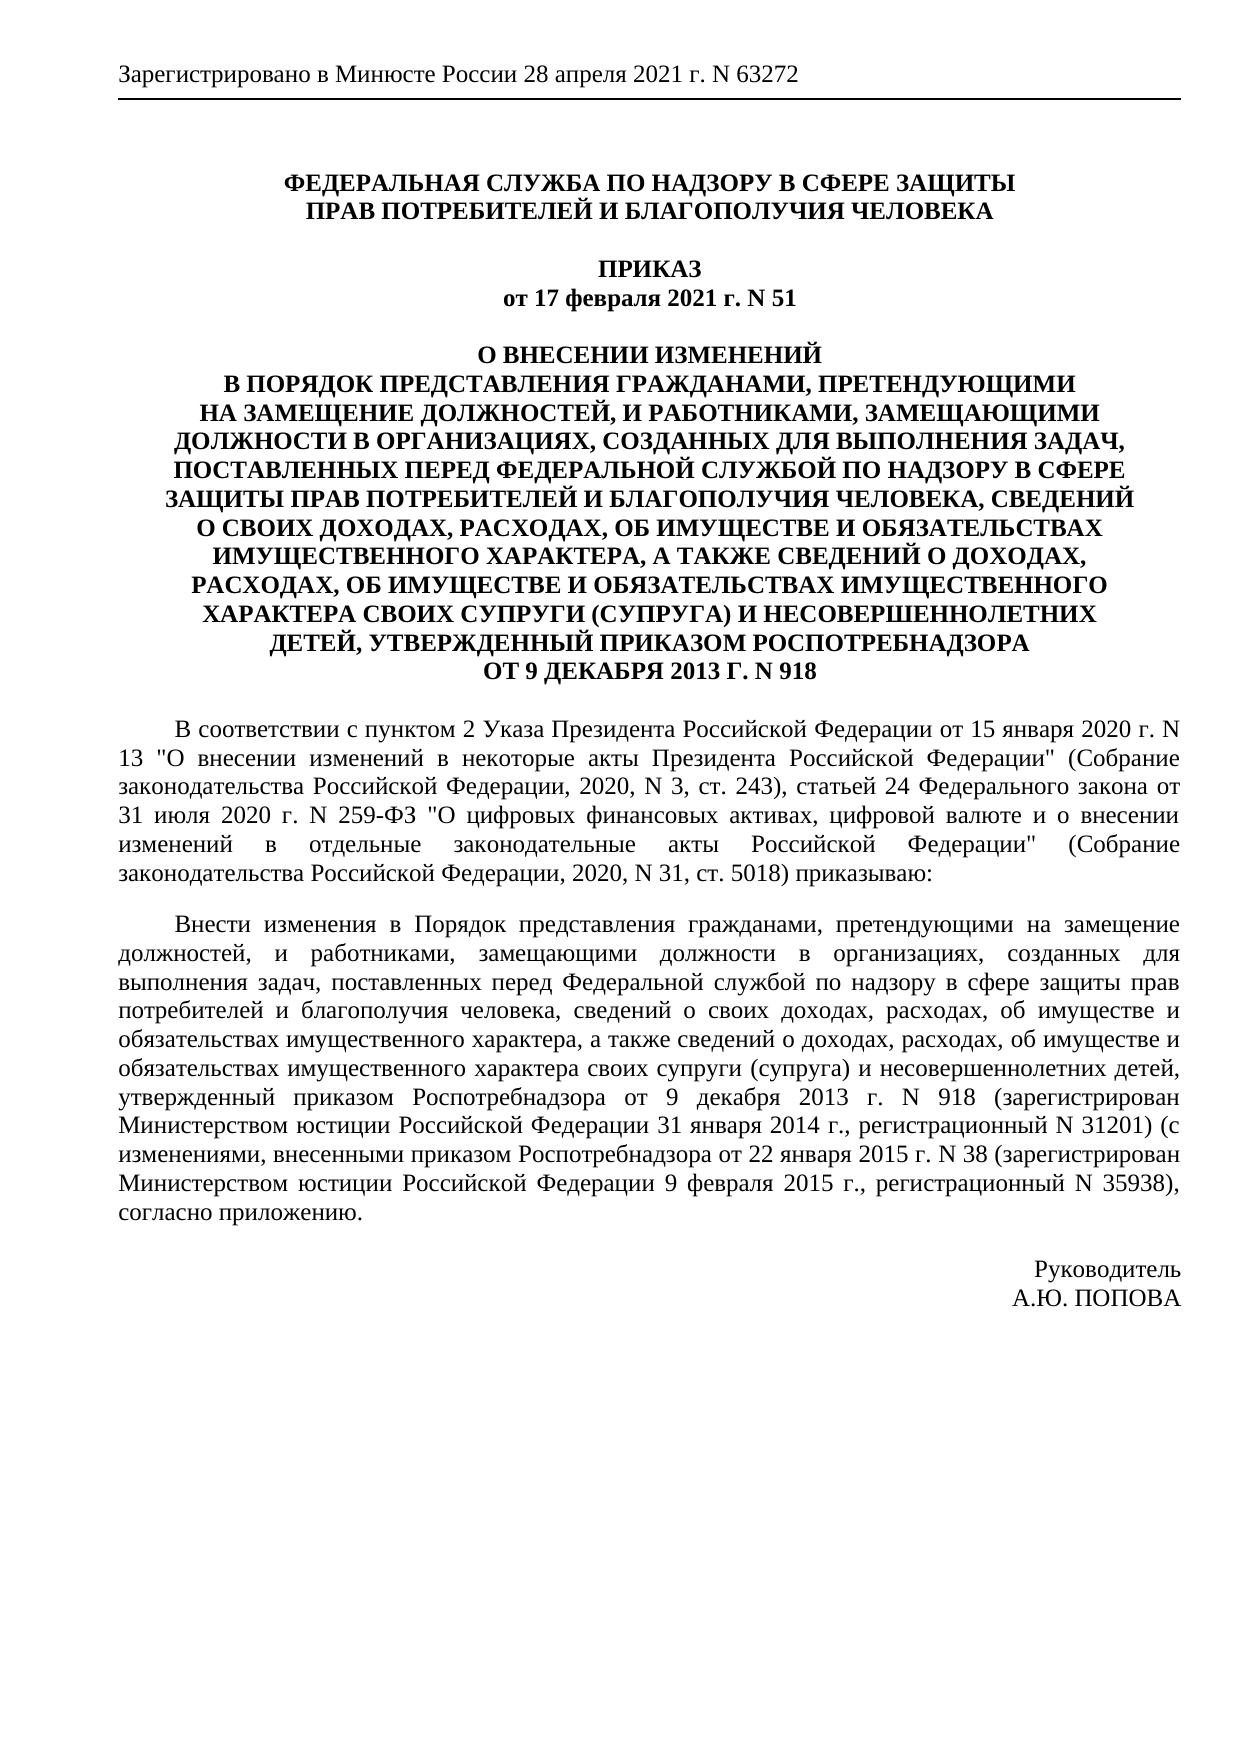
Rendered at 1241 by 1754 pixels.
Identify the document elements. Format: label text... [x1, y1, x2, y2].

title РАСХОДАХ, ОБ ИМУЩЕСТВЕ И ОБЯЗАТЕЛЬСТВАХ ИМУЩЕСТВЕННОГО [118, 570, 1181, 599]
title О ВНЕСЕНИИ ИЗМЕНЕНИЙ [118, 340, 1181, 369]
text Внести изменения в Порядок представления гражданами, претендующими на замещение должностей, и работниками, замещающими должности в организациях, созданных для выполнения задач, поставленных перед Федеральной службой по надзору в сфере защиты прав потребителей и благополучия человека, сведений о своих доходах, расходах, об имуществе и обязательствах имущественного характера, а также сведений о доходах, расходах, об имуществе и обязательствах имущественного характера своих супруги (супруга) и несовершеннолетних детей, утвержденный приказом Роспотребнадзора от 9 декабря 2013 г. N 918 (зарегистрирован Министерством юстиции Российской Федерации 31 января 2014 г., регистрационный N 31201) (с изменениями, внесенными приказом Роспотребнадзора от 22 января 2015 г. N 38 (зарегистрирован Министерством юстиции Российской Федерации 9 февраля 2015 г., регистрационный N 35938), согласно приложению. [118, 909, 1181, 1226]
title ОТ 9 ДЕКАБРЯ 2013 Г. N 918 [118, 656, 1181, 685]
title ФЕДЕРАЛЬНАЯ СЛУЖБА ПО НАДЗОРУ В СФЕРЕ ЗАЩИТЫ [118, 168, 1181, 196]
title О СВОИХ ДОХОДАХ, РАСХОДАХ, ОБ ИМУЩЕСТВЕ И ОБЯЗАТЕЛЬСТВАХ [118, 513, 1181, 541]
title ДОЛЖНОСТИ В ОРГАНИЗАЦИЯХ, СОЗДАННЫХ ДЛЯ ВЫПОЛНЕНИЯ ЗАДАЧ, [118, 426, 1181, 455]
title ПРАВ ПОТРЕБИТЕЛЕЙ И БЛАГОПОЛУЧИЯ ЧЕЛОВЕКА [118, 196, 1181, 225]
title ПРИКАЗ [118, 254, 1181, 283]
title ЗАЩИТЫ ПРАВ ПОТРЕБИТЕЛЕЙ И БЛАГОПОЛУЧИЯ ЧЕЛОВЕКА, СВЕДЕНИЙ [118, 484, 1181, 513]
title ХАРАКТЕРА СВОИХ СУПРУГИ (СУПРУГА) И НЕСОВЕРШЕННОЛЕТНИХ [118, 599, 1181, 628]
text А.Ю. ПОПОВА [118, 1283, 1181, 1312]
text Руководитель [118, 1254, 1181, 1283]
title ПОСТАВЛЕННЫХ ПЕРЕД ФЕДЕРАЛЬНОЙ СЛУЖБОЙ ПО НАДЗОРУ В СФЕРЕ [118, 455, 1181, 484]
text В соответствии с пунктом 2 Указа Президента Российской Федерации от 15 января 2020 г. N 13 "О внесении изменений в некоторые акты Президента Российской Федерации" (Собрание законодательства Российской Федерации, 2020, N 3, ст. 243), статьей 24 Федерального закона от 31 июля 2020 г. N 259-ФЗ "О цифровых финансовых активах, цифровой валюте и о внесении изменений в отдельные законодательные акты Российской Федерации" (Собрание законодательства Российской Федерации, 2020, N 31, ст. 5018) приказываю: [118, 714, 1181, 886]
title от 17 февраля 2021 г. N 51 [118, 283, 1181, 311]
title ИМУЩЕСТВЕННОГО ХАРАКТЕРА, А ТАКЖЕ СВЕДЕНИЙ О ДОХОДАХ, [118, 541, 1181, 570]
title ДЕТЕЙ, УТВЕРЖДЕННЫЙ ПРИКАЗОМ РОСПОТРЕБНАДЗОРА [118, 628, 1181, 656]
title В ПОРЯДОК ПРЕДСТАВЛЕНИЯ ГРАЖДАНАМИ, ПРЕТЕНДУЮЩИМИ [118, 369, 1181, 398]
title НА ЗАМЕЩЕНИЕ ДОЛЖНОСТЕЙ, И РАБОТНИКАМИ, ЗАМЕЩАЮЩИМИ [118, 398, 1181, 426]
text Зарегистрировано в Минюсте России 28 апреля 2021 г. N 63272 [118, 59, 1181, 88]
